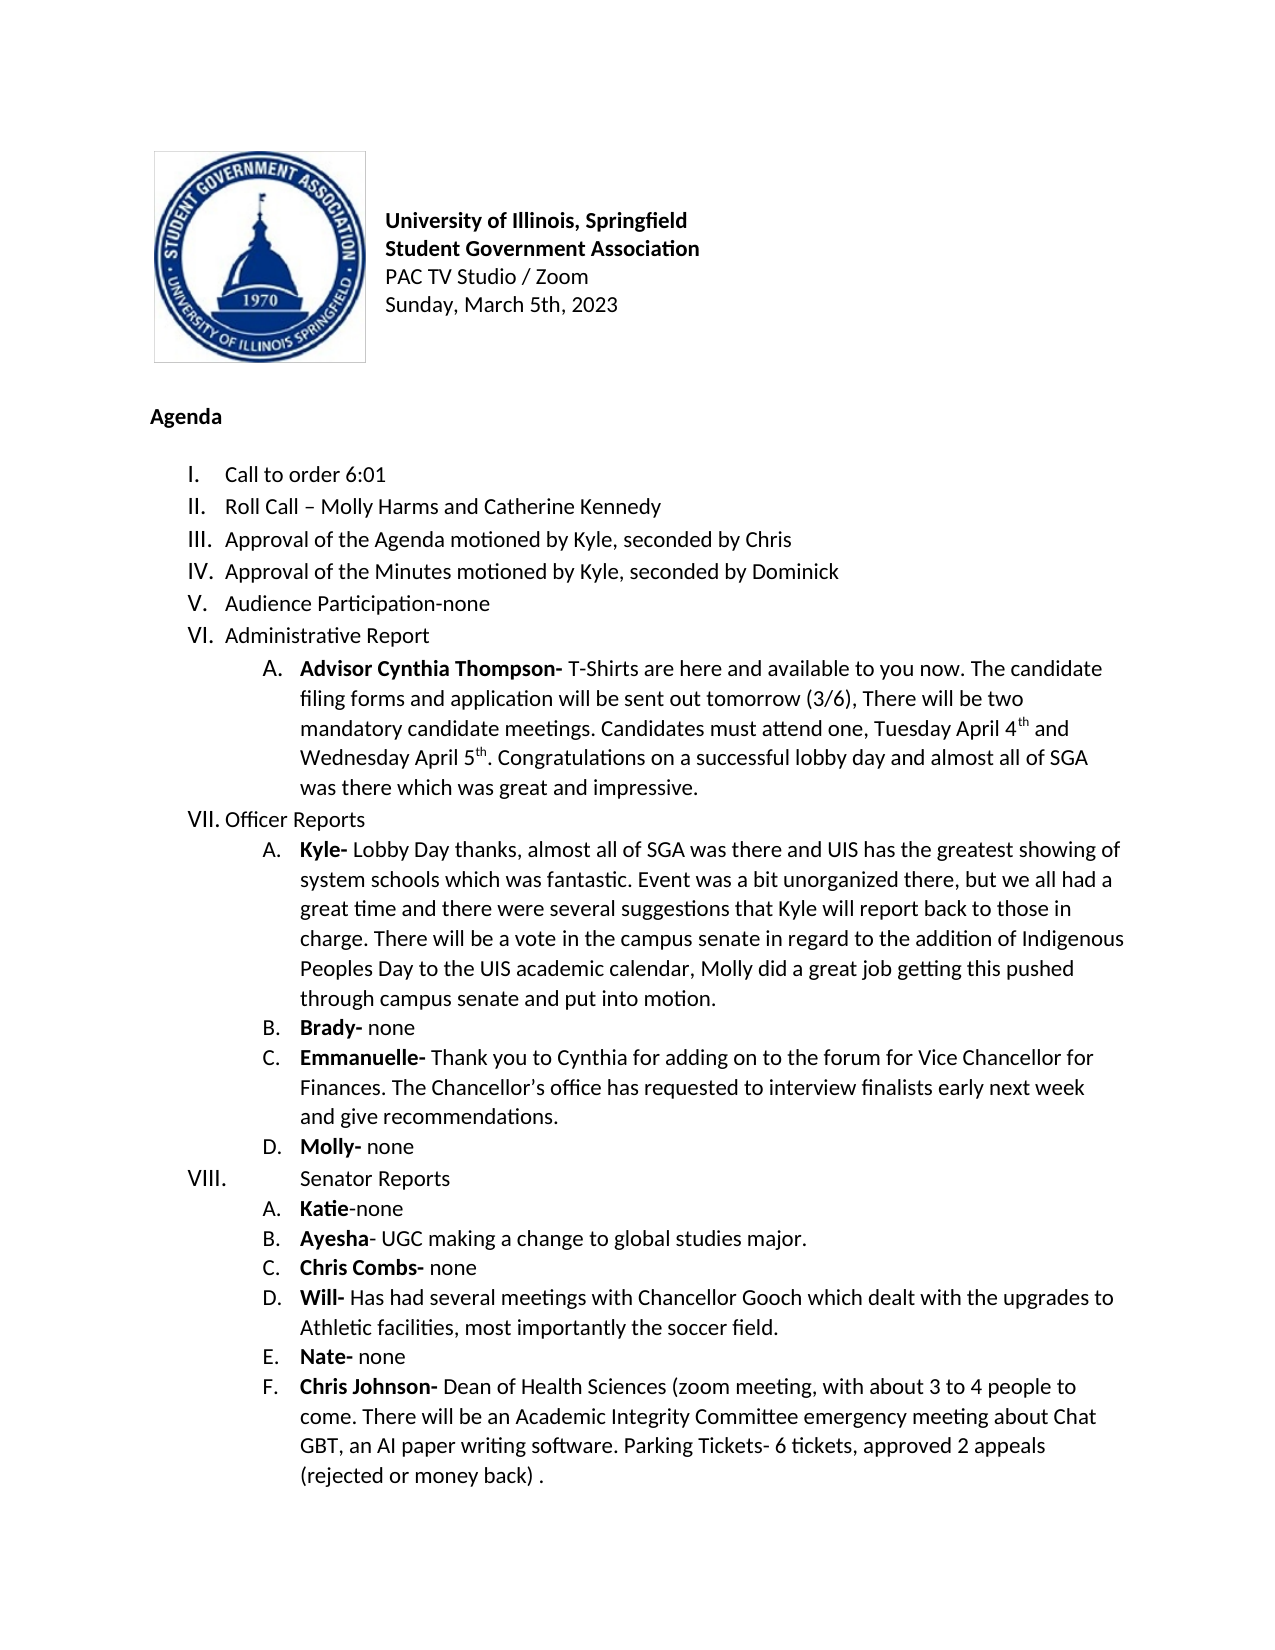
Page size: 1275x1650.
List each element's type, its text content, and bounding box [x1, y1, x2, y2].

list Kyle- Lobby Day thanks, almost all of SGA was there and UIS has the greatest showing of system schools which was fantastic. Event was a bit unorganized there, but we all had a great time and there were several suggestions that Kyle will report back to those in charge. There will be a vote in the campus senate in regard to the addition of Indigenous Peoples Day to the UIS academic calendar, Molly did a great job getting this pushed through campus senate and put into motion. [262, 835, 1125, 1012]
text University of Illinois, Springfield [367, 206, 1125, 234]
list Audience Participation-none [187, 587, 1125, 618]
list Nate- none [262, 1342, 1125, 1371]
list Approval of the Agenda motioned by Kyle, seconded by Chris [187, 523, 1125, 553]
picture [153, 150, 367, 364]
text PAC TV Studio / Zoom [367, 262, 1125, 290]
list Will- Has had several meetings with Chancellor Gooch which dealt with the upgrades to Athletic facilities, most importantly the soccer field. [262, 1283, 1125, 1341]
list Call to order 6:01 [187, 458, 1125, 489]
list Senator Reports [187, 1162, 1125, 1192]
text Student Government Association [367, 234, 1125, 262]
subtitle Agenda [150, 402, 1125, 430]
list Emmanuelle- Thank you to Cynthia for adding on to the forum for Vice Chancellor for Finances. The Chancellor’s office has requested to interview finalists early next week and give recommendations. [262, 1043, 1125, 1130]
list Administrative Report [187, 620, 1125, 650]
list Brady- none [262, 1013, 1125, 1041]
list Katie-none [262, 1194, 1125, 1222]
list Ayesha- UGC making a change to global studies major. [262, 1224, 1125, 1252]
list Officer Reports [187, 803, 1125, 833]
list Molly- none [262, 1132, 1125, 1160]
list Advisor Cynthia Thompson- T-Shirts are here and available to you now. The candidate filing forms and application will be sent out tomorrow (3/6), There will be two mandatory candidate meetings. Candidates must attend one, Tuesday April 4th and Wednesday April 5th. Congratulations on a successful lobby day and almost all of SGA was there which was great and impressive. [262, 652, 1125, 801]
list Chris Combs- none [262, 1253, 1125, 1281]
list Approval of the Minutes motioned by Kyle, seconded by Dominick [187, 555, 1125, 586]
list Roll Call – Molly Harms and Catherine Kennedy [187, 491, 1125, 521]
list Chris Johnson- Dean of Health Sciences (zoom meeting, with about 3 to 4 people to come. There will be an Academic Integrity Committee emergency meeting about Chat GBT, an AI paper writing software. Parking Tickets- 6 tickets, approved 2 appeals (rejected or money back) . [262, 1372, 1125, 1489]
text Sunday, March 5th, 2023 [367, 290, 1125, 318]
